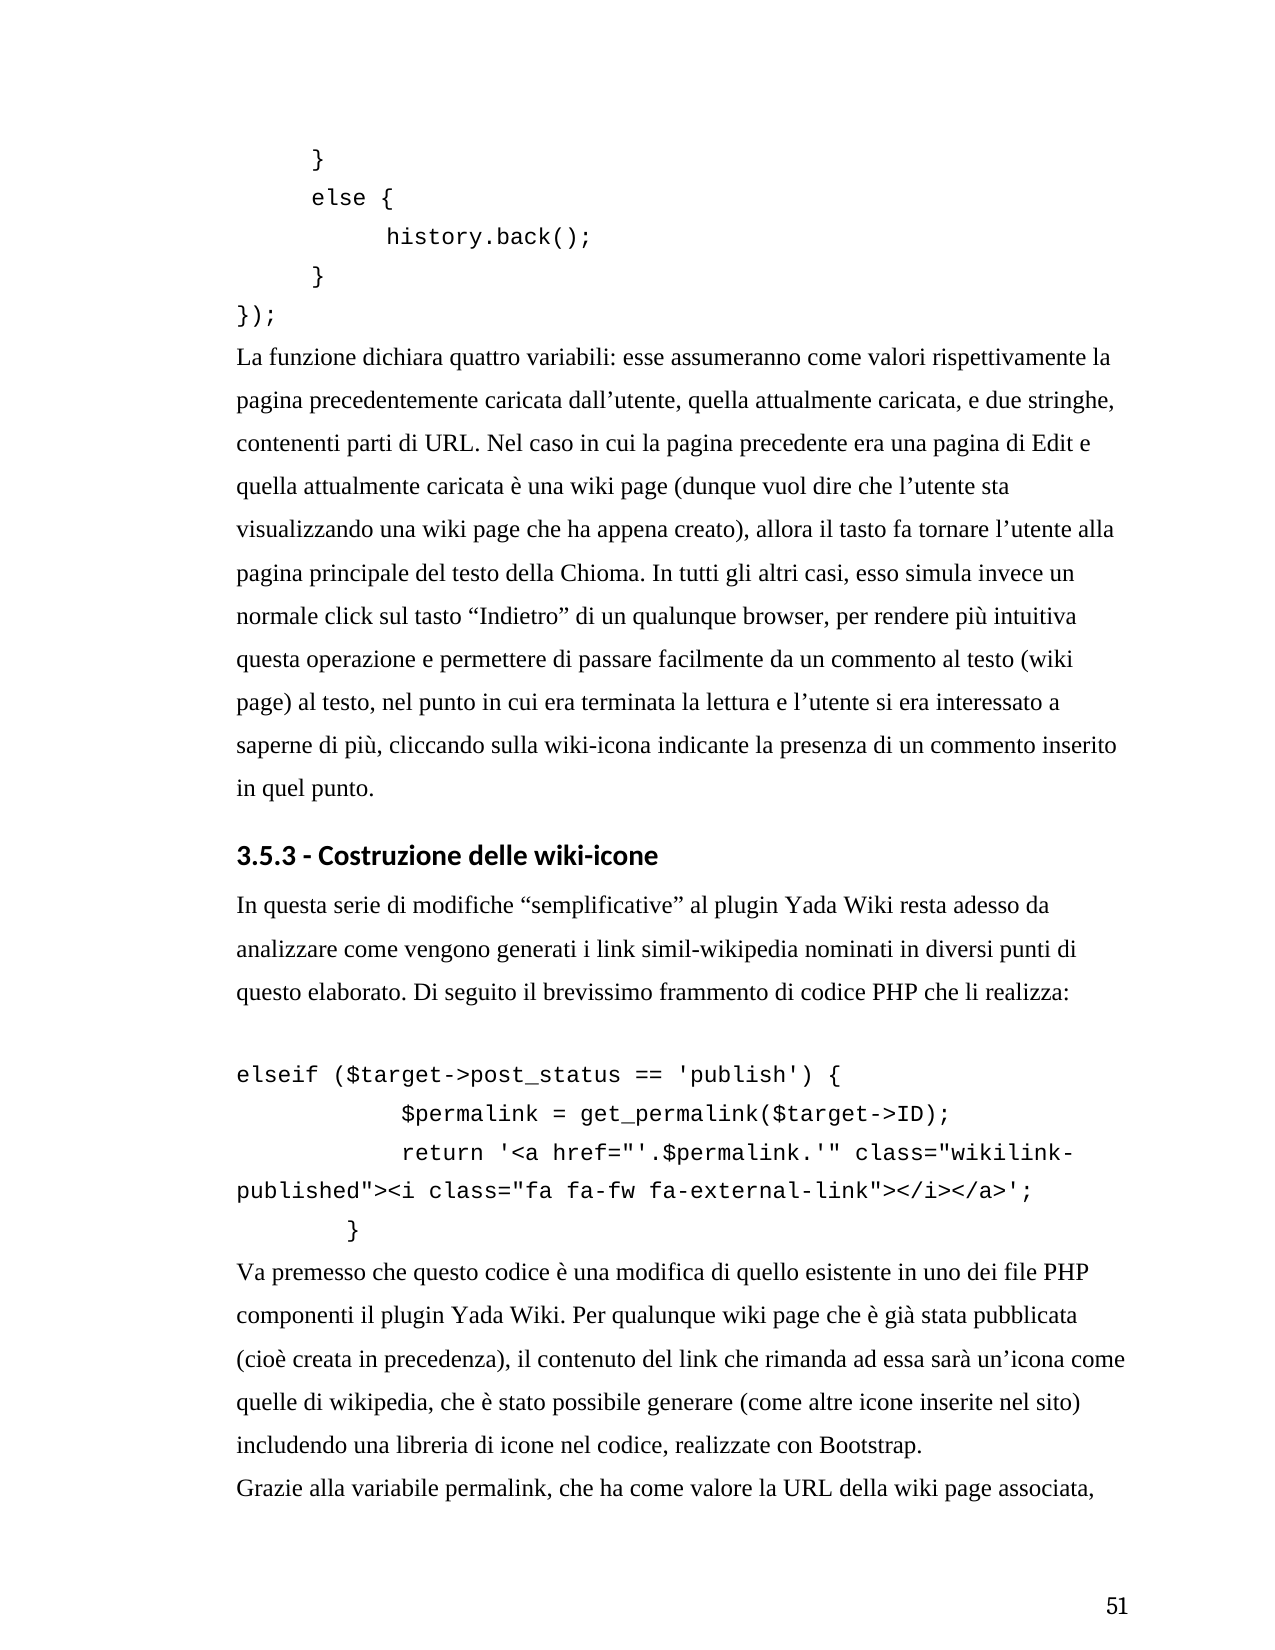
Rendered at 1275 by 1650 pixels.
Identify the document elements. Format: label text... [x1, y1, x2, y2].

text La funzione dichiara quattro variabili: esse assumeranno come valori rispettivamente la pagina precedentemente caricata dall’utente, quella attualmente caricata, e due stringhe, contenenti parti di URL. Nel caso in cui la pagina precedente era una pagina di Edit e quella attualmente caricata è una wiki page (dunque vuol dire che l’utente sta visualizzando una wiki page che ha appena creato), allora il tasto fa tornare l’utente alla pagina principale del testo della Chioma. In tutti gli altri casi, esso simula invece un normale click sul tasto “Indietro” di un qualunque browser, per rendere più intuitiva questa operazione e permettere di passare facilmente da un commento al testo (wiki page) al testo, nel punto in cui era terminata la lettura e l’utente si era interessato a saperne di più, cliccando sulla wiki-icona indicante la presenza di un commento inserito in quel punto. [236, 342, 1127, 802]
text } [236, 264, 1127, 290]
text elseif ($target->post_status == 'publish') { [236, 1063, 1127, 1089]
text } [236, 1218, 1127, 1244]
subtitle 3.5.3 - Costruzione delle wiki-icone [236, 837, 1127, 873]
text } [236, 148, 1127, 174]
text return '<a href="'.$permalink.'" class="wikilink-published"><i class="fa fa-fw fa-external-link"></i></a>'; [236, 1141, 1127, 1206]
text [236, 1473, 1127, 1502]
text else { [236, 187, 1127, 212]
text history.back(); [236, 225, 1127, 251]
text Va premesso che questo codice è una modifica di quello esistente in uno dei file PHP componenti il plugin Yada Wiki. Per qualunque wiki page che è già stata pubblicata (cioè creata in precedenza), il contenuto del link che rimanda ad essa sarà un’icona come quelle di wikipedia, che è stato possibile generare (come altre icone inserite nel sito) includendo una libreria di icone nel codice, realizzate con Bootstrap. [236, 1257, 1127, 1459]
text $permalink = get_permalink($target->ID); [236, 1102, 1127, 1128]
text In questa serie di modifiche “semplificative” al plugin Yada Wiki resta adesso da analizzare come vengono generati i link simil-wikipedia nominati in diversi punti di questo elaborato. Di seguito il brevissimo frammento di codice PHP che li realizza: [236, 891, 1127, 1006]
text }); [236, 303, 1127, 329]
